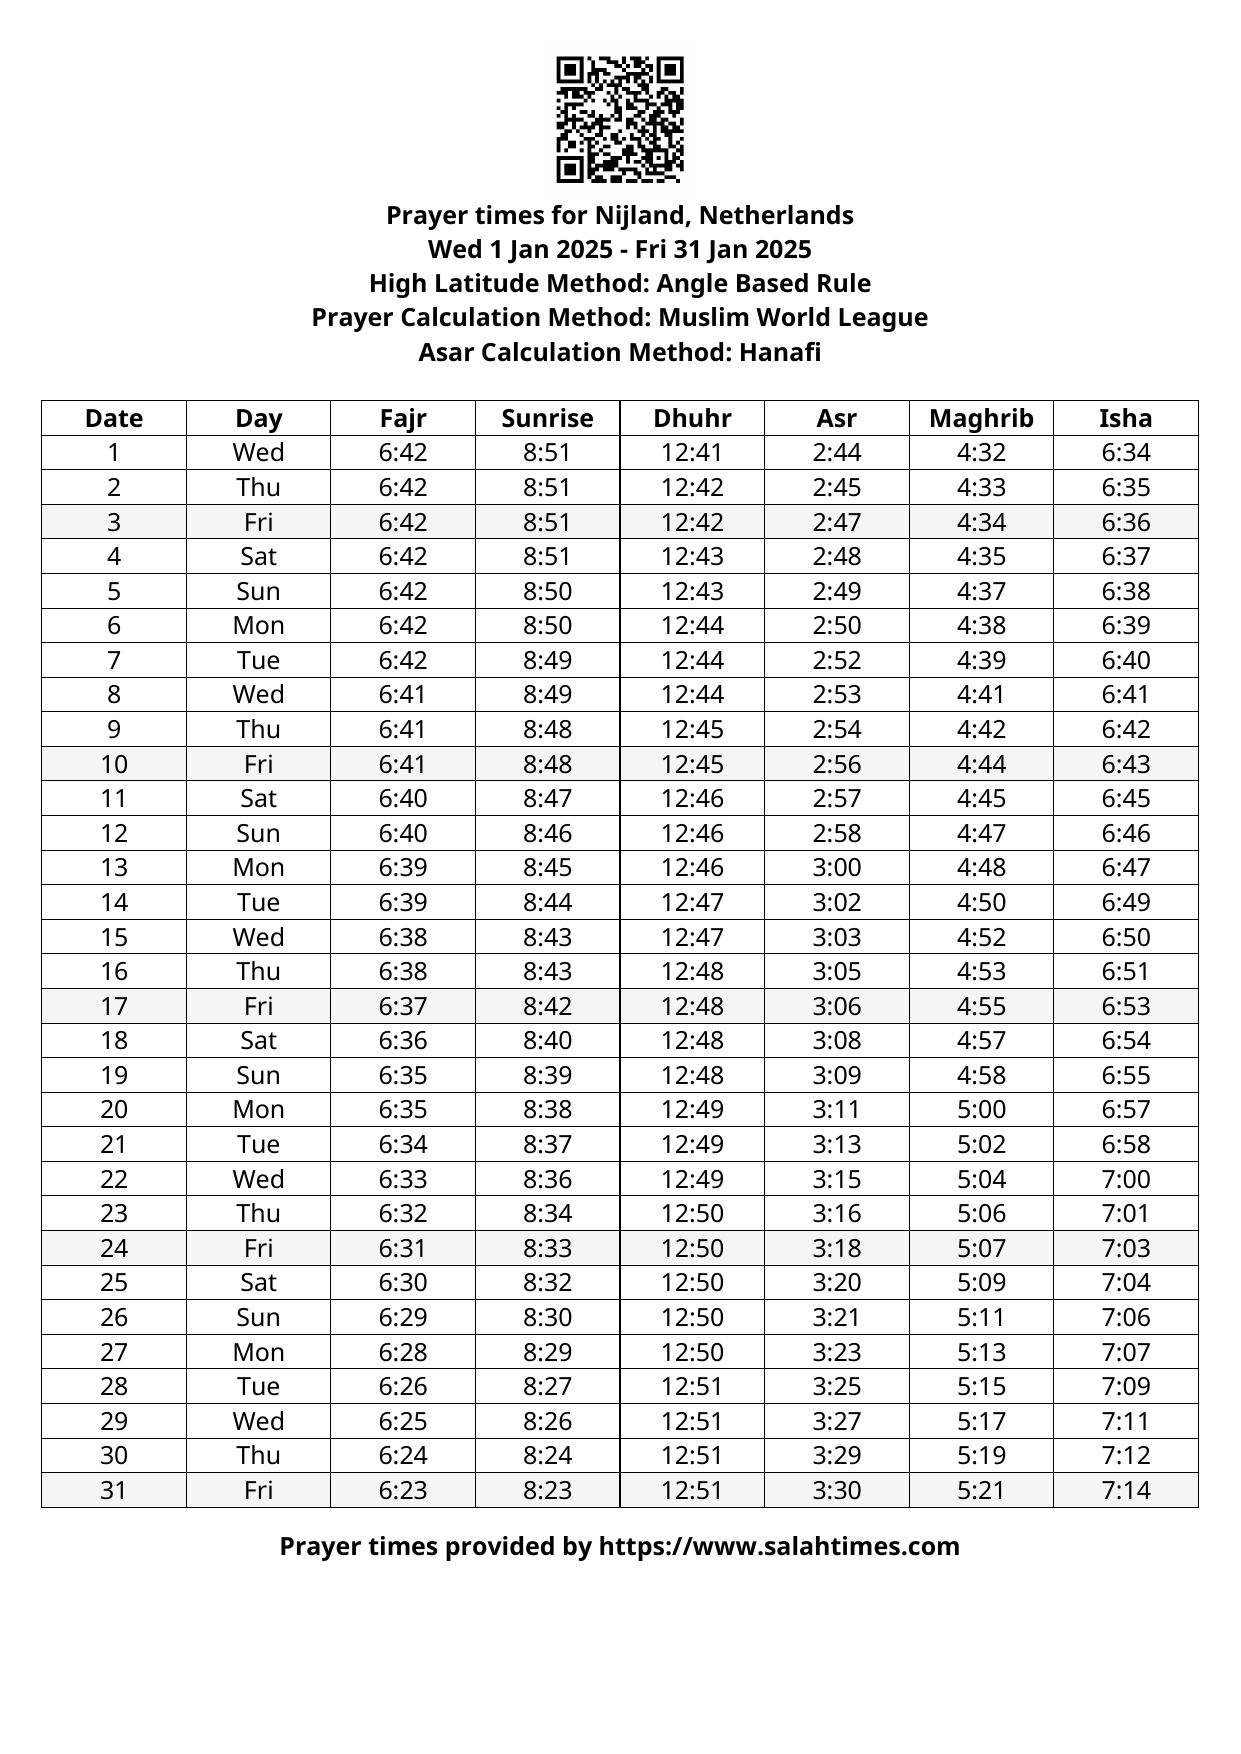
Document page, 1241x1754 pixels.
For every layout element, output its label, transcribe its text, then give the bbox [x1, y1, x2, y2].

table_cell 13 [42, 851, 186, 884]
table_cell 12:42 [621, 470, 764, 504]
table_cell Fri [187, 747, 330, 780]
table_cell 6:38 [331, 954, 475, 988]
table_cell Sat [187, 1024, 330, 1057]
table_cell 2:49 [765, 574, 909, 607]
table_cell 8:47 [476, 781, 619, 815]
table_cell 12:50 [621, 1335, 764, 1368]
table_header Isha [1054, 401, 1198, 434]
table_cell 5:17 [910, 1404, 1053, 1437]
table_cell Tue [187, 643, 330, 677]
table_cell Wed [187, 920, 330, 953]
table_cell 12:51 [621, 1473, 764, 1507]
table_cell 6:42 [1054, 712, 1198, 746]
table_cell Tue [187, 1127, 330, 1161]
table_cell 6:37 [1054, 539, 1198, 573]
table_header Sunrise [476, 401, 619, 434]
table_cell Sun [187, 816, 330, 849]
table_cell 8:34 [476, 1196, 619, 1230]
table_cell 3:20 [765, 1266, 909, 1299]
table_cell 12:50 [621, 1196, 764, 1230]
table_cell 4:47 [910, 816, 1053, 849]
table_cell 3:03 [765, 920, 909, 953]
table_cell 4:33 [910, 470, 1053, 504]
table_cell 2:48 [765, 539, 909, 573]
table_cell 15 [42, 920, 186, 953]
table_cell 12:50 [621, 1231, 764, 1264]
picture [542, 41, 699, 198]
table_cell Wed [187, 436, 330, 469]
table_cell Sun [187, 1300, 330, 1334]
table_cell 6:39 [331, 851, 475, 884]
table_cell 12:46 [621, 781, 764, 815]
table_cell 31 [42, 1473, 186, 1507]
table_cell 6:37 [331, 989, 475, 1022]
table_cell 17 [42, 989, 186, 1022]
table_cell 12:41 [621, 436, 764, 469]
table_cell 7:03 [1054, 1231, 1198, 1264]
table_cell 21 [42, 1127, 186, 1161]
table_cell 2:53 [765, 678, 909, 711]
table_cell 4:52 [910, 920, 1053, 953]
table_cell Thu [187, 470, 330, 504]
table_cell 23 [42, 1196, 186, 1230]
table_cell Tue [187, 885, 330, 919]
table_cell 8:46 [476, 816, 619, 849]
table_cell 5 [42, 574, 186, 607]
table_cell 5:11 [910, 1300, 1053, 1334]
table_cell 6:35 [1054, 470, 1198, 504]
table_cell Sat [187, 1266, 330, 1299]
table_cell 4:38 [910, 609, 1053, 642]
table_cell Fri [187, 989, 330, 1022]
table_cell 3:16 [765, 1196, 909, 1230]
table_cell 12:51 [621, 1369, 764, 1403]
table_cell 8:50 [476, 609, 619, 642]
table_cell 6:25 [331, 1404, 475, 1437]
table_cell 6:40 [331, 816, 475, 849]
table_cell 4:41 [910, 678, 1053, 711]
table_header Asr [765, 401, 909, 434]
table_cell Fri [187, 1231, 330, 1264]
table_cell 18 [42, 1024, 186, 1057]
table_cell 8:26 [476, 1404, 619, 1437]
table_cell 3:05 [765, 954, 909, 988]
table_cell 10 [42, 747, 186, 780]
table_cell 12:48 [621, 954, 764, 988]
table_cell 6:41 [331, 747, 475, 780]
text Prayer times for Nijland, Netherlands [42, 198, 1198, 232]
table_cell 2:44 [765, 436, 909, 469]
table_cell 8:38 [476, 1093, 619, 1126]
table_cell Tue [187, 1369, 330, 1403]
table_cell 3:15 [765, 1162, 909, 1195]
table_cell 19 [42, 1058, 186, 1092]
table_cell 3:00 [765, 851, 909, 884]
table_cell Sun [187, 1058, 330, 1092]
table_cell 6:36 [331, 1024, 475, 1057]
table_cell 2:45 [765, 470, 909, 504]
table_cell 6:26 [331, 1369, 475, 1403]
table_cell 2:56 [765, 747, 909, 780]
table_cell 2:54 [765, 712, 909, 746]
table_cell 8:48 [476, 712, 619, 746]
table_cell 6:42 [331, 539, 475, 573]
table_header Dhuhr [621, 401, 764, 434]
table_cell 3 [42, 505, 186, 538]
table_cell 12:45 [621, 712, 764, 746]
table_cell 8:43 [476, 920, 619, 953]
table_cell 4:53 [910, 954, 1053, 988]
table_cell 30 [42, 1439, 186, 1472]
table_cell 6:53 [1054, 989, 1198, 1022]
table_cell 4:50 [910, 885, 1053, 919]
table_cell 12:49 [621, 1093, 764, 1126]
table_cell 6:38 [1054, 574, 1198, 607]
table_cell 6:34 [331, 1127, 475, 1161]
table_cell 8:29 [476, 1335, 619, 1368]
table_cell 4:35 [910, 539, 1053, 573]
table_cell 6:41 [331, 678, 475, 711]
table_cell 4:45 [910, 781, 1053, 815]
table_cell 12:51 [621, 1439, 764, 1472]
table_cell 27 [42, 1335, 186, 1368]
table_cell 12:44 [621, 643, 764, 677]
table_cell 6:42 [331, 505, 475, 538]
text Prayer Calculation Method: Muslim World League [42, 300, 1198, 334]
table_cell 12:48 [621, 1024, 764, 1057]
table_cell 3:02 [765, 885, 909, 919]
table_cell 3:08 [765, 1024, 909, 1057]
table_cell 8 [42, 678, 186, 711]
table_cell 8:49 [476, 678, 619, 711]
table_cell 6:39 [1054, 609, 1198, 642]
table_cell 8:40 [476, 1024, 619, 1057]
table_cell 6:32 [331, 1196, 475, 1230]
table_cell 5:15 [910, 1369, 1053, 1403]
table_cell Fri [187, 1473, 330, 1507]
table_cell 7:01 [1054, 1196, 1198, 1230]
table_cell 8:51 [476, 505, 619, 538]
table_cell 9 [42, 712, 186, 746]
table_header Fajr [331, 401, 475, 434]
table_cell 12:42 [621, 505, 764, 538]
table_cell Mon [187, 1093, 330, 1126]
table_cell 8:51 [476, 539, 619, 573]
table_cell 12:43 [621, 574, 764, 607]
table_cell 6:42 [331, 574, 475, 607]
table_cell 2:58 [765, 816, 909, 849]
table_cell 6:24 [331, 1439, 475, 1472]
table_cell 8:49 [476, 643, 619, 677]
table_cell 8:43 [476, 954, 619, 988]
table_cell 8:51 [476, 436, 619, 469]
table_cell 12:44 [621, 609, 764, 642]
table_cell 12:44 [621, 678, 764, 711]
table_cell 12:48 [621, 989, 764, 1022]
table_cell 4:39 [910, 643, 1053, 677]
table_cell 5:00 [910, 1093, 1053, 1126]
table_cell 8:30 [476, 1300, 619, 1334]
table_cell 12:47 [621, 920, 764, 953]
table_cell 6:42 [331, 470, 475, 504]
table_cell 7:07 [1054, 1335, 1198, 1368]
table_cell 12:48 [621, 1058, 764, 1092]
table_cell 4:32 [910, 436, 1053, 469]
table_cell 6:43 [1054, 747, 1198, 780]
table_cell 6:45 [1054, 781, 1198, 815]
table_cell Mon [187, 851, 330, 884]
table_cell 6:50 [1054, 920, 1198, 953]
table_cell 2 [42, 470, 186, 504]
table_cell Wed [187, 678, 330, 711]
table_cell Thu [187, 1196, 330, 1230]
table_cell 3:30 [765, 1473, 909, 1507]
table_cell 8:32 [476, 1266, 619, 1299]
table_cell 4:55 [910, 989, 1053, 1022]
table_cell 6:34 [1054, 436, 1198, 469]
table_cell Mon [187, 609, 330, 642]
table_cell 8:23 [476, 1473, 619, 1507]
table_cell 3:11 [765, 1093, 909, 1126]
table_cell 4 [42, 539, 186, 573]
table_cell 6:49 [1054, 885, 1198, 919]
table_header Maghrib [910, 401, 1053, 434]
table_cell 6:57 [1054, 1093, 1198, 1126]
table_cell 5:21 [910, 1473, 1053, 1507]
table_cell 4:37 [910, 574, 1053, 607]
table_cell 6:40 [331, 781, 475, 815]
table_cell Thu [187, 712, 330, 746]
table_cell 1 [42, 436, 186, 469]
table_cell 3:06 [765, 989, 909, 1022]
table_cell 2:47 [765, 505, 909, 538]
table_cell 3:21 [765, 1300, 909, 1334]
table_cell 6:41 [1054, 678, 1198, 711]
table_cell 8:36 [476, 1162, 619, 1195]
table_cell 6:55 [1054, 1058, 1198, 1092]
table_cell 4:57 [910, 1024, 1053, 1057]
table_cell 6:39 [331, 885, 475, 919]
table_cell Thu [187, 1439, 330, 1472]
table_cell 7:12 [1054, 1439, 1198, 1472]
text Wed 1 Jan 2025 - Fri 31 Jan 2025 [42, 232, 1198, 266]
table_cell 3:29 [765, 1439, 909, 1472]
table_cell 4:44 [910, 747, 1053, 780]
table_cell 12:49 [621, 1162, 764, 1195]
table_cell 12:50 [621, 1300, 764, 1334]
table_cell Wed [187, 1162, 330, 1195]
table_cell 6:28 [331, 1335, 475, 1368]
table_cell 12:46 [621, 851, 764, 884]
text Asar Calculation Method: Hanafi [42, 334, 1198, 368]
table_cell 6:35 [331, 1093, 475, 1126]
text Prayer times provided by https://www.salahtimes.com [42, 1528, 1198, 1563]
table_cell 12:50 [621, 1266, 764, 1299]
table_header Day [187, 401, 330, 434]
table_cell 6:23 [331, 1473, 475, 1507]
table_cell 24 [42, 1231, 186, 1264]
table_cell 6:42 [331, 609, 475, 642]
table_cell 4:34 [910, 505, 1053, 538]
table_cell 5:04 [910, 1162, 1053, 1195]
table_cell 5:19 [910, 1439, 1053, 1472]
table_cell 3:18 [765, 1231, 909, 1264]
table_cell 3:27 [765, 1404, 909, 1437]
table_cell 8:44 [476, 885, 619, 919]
table_cell 4:58 [910, 1058, 1053, 1092]
table_cell 8:42 [476, 989, 619, 1022]
table_cell 2:52 [765, 643, 909, 677]
table_cell Sat [187, 781, 330, 815]
table_cell 8:24 [476, 1439, 619, 1472]
table_cell 8:45 [476, 851, 619, 884]
table_cell 26 [42, 1300, 186, 1334]
table_cell 6:54 [1054, 1024, 1198, 1057]
table_cell 12:49 [621, 1127, 764, 1161]
table_cell 6:41 [331, 712, 475, 746]
table_cell 6:47 [1054, 851, 1198, 884]
table_cell 12:47 [621, 885, 764, 919]
table_cell 2:57 [765, 781, 909, 815]
table_cell Thu [187, 954, 330, 988]
table_cell 7:06 [1054, 1300, 1198, 1334]
table_cell Fri [187, 505, 330, 538]
table_cell 4:48 [910, 851, 1053, 884]
table_cell 4:42 [910, 712, 1053, 746]
table_cell 2:50 [765, 609, 909, 642]
table_cell 7:14 [1054, 1473, 1198, 1507]
table_cell 22 [42, 1162, 186, 1195]
table_cell 20 [42, 1093, 186, 1126]
table_header Date [42, 401, 186, 434]
table_cell 8:51 [476, 470, 619, 504]
table_cell 6 [42, 609, 186, 642]
table_cell 6:46 [1054, 816, 1198, 849]
table_cell 6:29 [331, 1300, 475, 1334]
table_cell 6:40 [1054, 643, 1198, 677]
table_cell 7:09 [1054, 1369, 1198, 1403]
table_cell 8:33 [476, 1231, 619, 1264]
table_cell 8:39 [476, 1058, 619, 1092]
table_cell 3:09 [765, 1058, 909, 1092]
table_cell 5:09 [910, 1266, 1053, 1299]
table_cell 6:33 [331, 1162, 475, 1195]
table_cell 7:11 [1054, 1404, 1198, 1437]
table_cell 6:42 [331, 436, 475, 469]
table_cell Mon [187, 1335, 330, 1368]
table_cell 3:23 [765, 1335, 909, 1368]
table_cell Wed [187, 1404, 330, 1437]
table_cell 8:48 [476, 747, 619, 780]
table_cell 12:45 [621, 747, 764, 780]
table_cell 6:58 [1054, 1127, 1198, 1161]
table_cell 11 [42, 781, 186, 815]
table_cell 6:42 [331, 643, 475, 677]
table_cell 5:07 [910, 1231, 1053, 1264]
table_cell 14 [42, 885, 186, 919]
table_cell 6:30 [331, 1266, 475, 1299]
table_cell Sun [187, 574, 330, 607]
table_cell Sat [187, 539, 330, 573]
table_cell 3:13 [765, 1127, 909, 1161]
table_cell 3:25 [765, 1369, 909, 1403]
table_cell 6:38 [331, 920, 475, 953]
table_cell 5:06 [910, 1196, 1053, 1230]
table_cell 12 [42, 816, 186, 849]
table_cell 5:13 [910, 1335, 1053, 1368]
table_cell 7:04 [1054, 1266, 1198, 1299]
table_cell 7:00 [1054, 1162, 1198, 1195]
table_cell 8:50 [476, 574, 619, 607]
table_cell 8:37 [476, 1127, 619, 1161]
table_cell 6:36 [1054, 505, 1198, 538]
table_cell 29 [42, 1404, 186, 1437]
table_cell 12:46 [621, 816, 764, 849]
table_cell 28 [42, 1369, 186, 1403]
table_cell 6:31 [331, 1231, 475, 1264]
text High Latitude Method: Angle Based Rule [42, 266, 1198, 300]
table_cell 12:43 [621, 539, 764, 573]
table_cell 6:51 [1054, 954, 1198, 988]
table_cell 12:51 [621, 1404, 764, 1437]
table_cell 5:02 [910, 1127, 1053, 1161]
table_cell 7 [42, 643, 186, 677]
table_cell 8:27 [476, 1369, 619, 1403]
table_cell 16 [42, 954, 186, 988]
table_cell 6:35 [331, 1058, 475, 1092]
table_cell 25 [42, 1266, 186, 1299]
